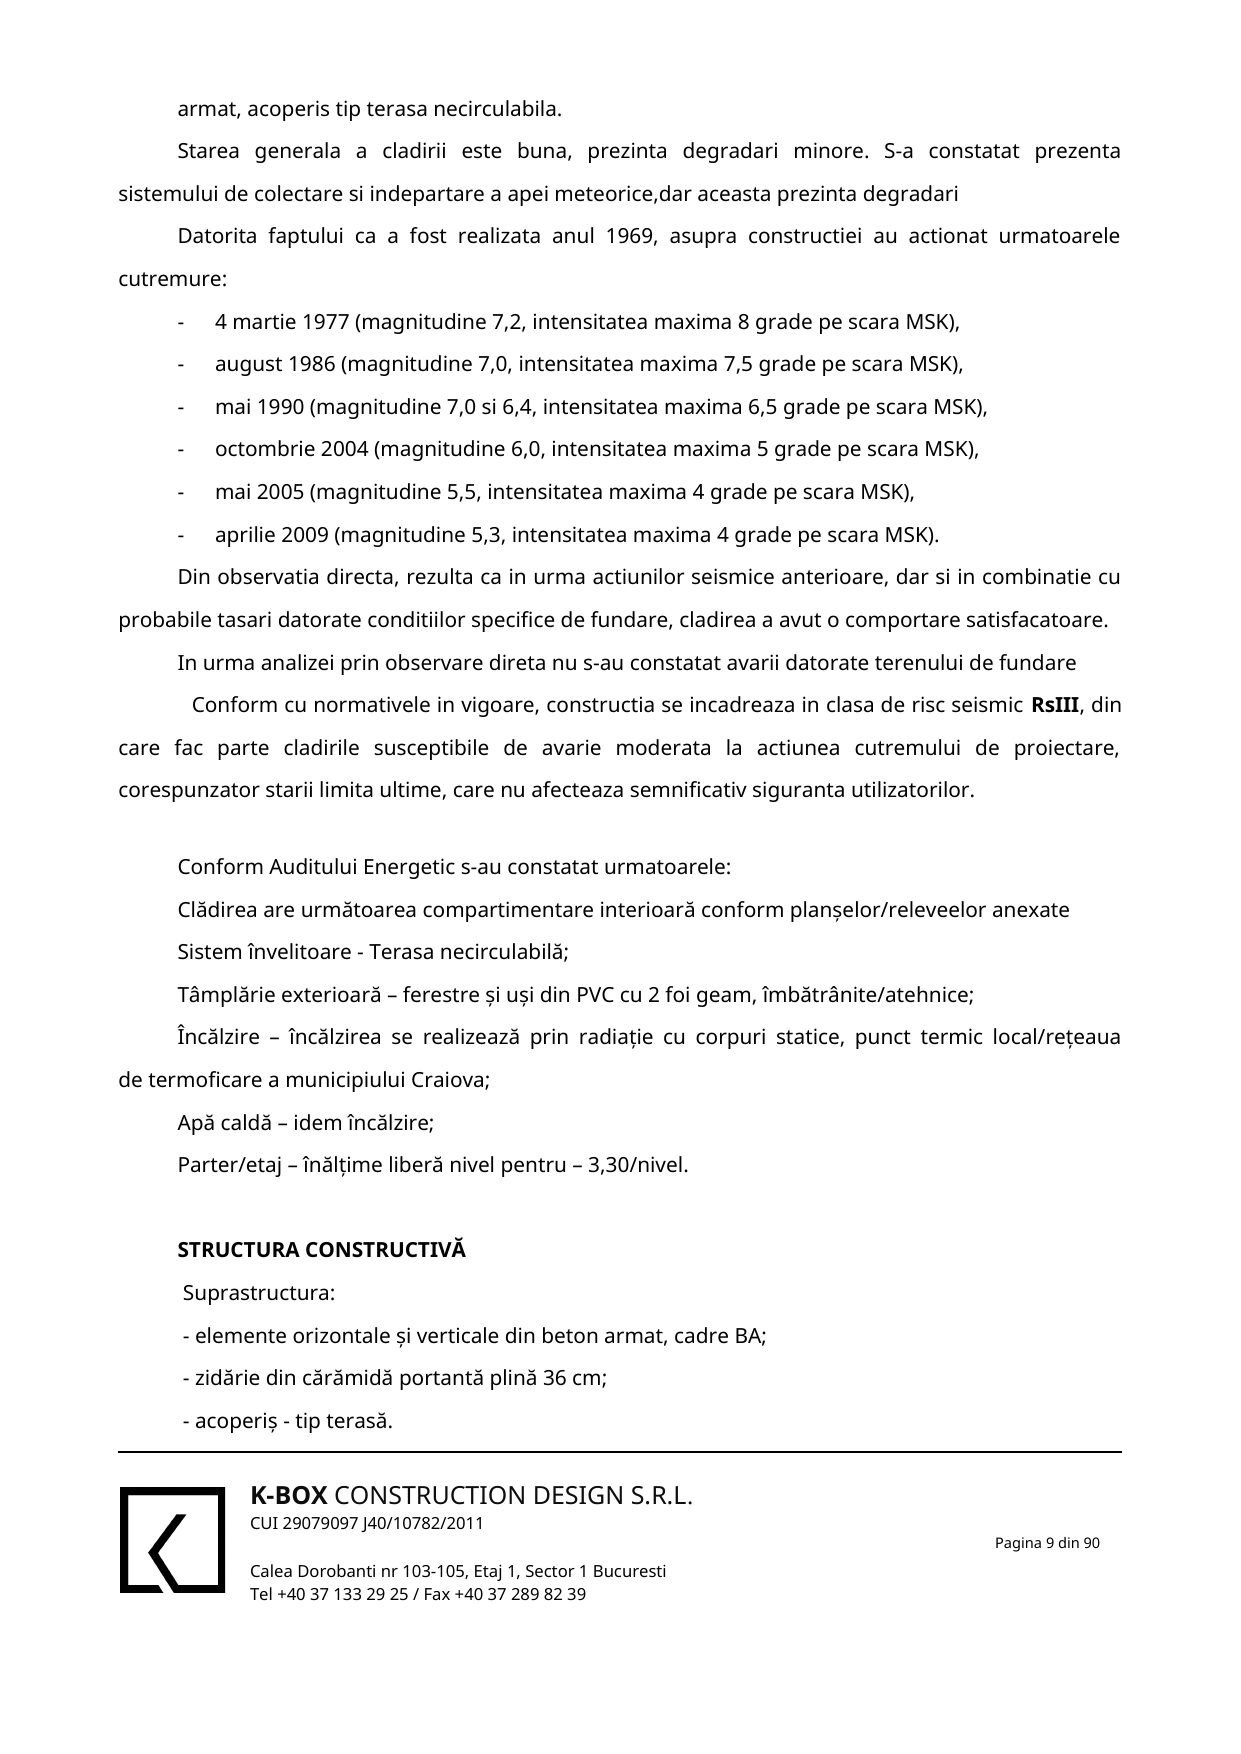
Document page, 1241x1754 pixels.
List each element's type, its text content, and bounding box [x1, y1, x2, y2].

text Sistem învelitoare - Terasa necirculabilă; [118, 937, 1122, 966]
text Starea generala a cladirii este buna, prezinta degradari minore. S-a constatat prezenta sistemului de colectare si indepartare a apei meteorice,dar aceasta prezinta degradari [118, 136, 1122, 207]
text - elemente orizontale și verticale din beton armat, cadre BA; [118, 1321, 1122, 1349]
list octombrie 2004 (magnitudine 6,0, intensitatea maxima 5 grade pe scara MSK), [177, 434, 1122, 463]
list august 1986 (magnitudine 7,0, intensitatea maxima 7,5 grade pe scara MSK), [177, 349, 1122, 378]
text Datorita faptului ca a fost realizata anul 1969, asupra constructiei au actionat urmatoarele cutremure: [118, 222, 1122, 293]
text Parter/etaj – înălțime liberă nivel pentru – 3,30/nivel. [118, 1150, 1122, 1179]
text STRUCTURA CONSTRUCTIVĂ [118, 1236, 1122, 1264]
text Clădirea are următoarea compartimentare interioară conform planșelor/releveelor anexate [118, 895, 1122, 923]
text Apă caldă – idem încălzire; [118, 1108, 1122, 1136]
text Din observatia directa, rezulta ca in urma actiunilor seismice anterioare, dar si in combinatie cu probabile tasari datorate conditiilor specifice de fundare, cladirea a avut o comportare satisfacatoare. [118, 562, 1122, 633]
text - zidărie din cărămidă portantă plină 36 cm; [118, 1363, 1122, 1392]
text - acoperiș - tip terasă. [118, 1406, 1122, 1434]
text Tâmplărie exterioară – ferestre și uși din PVC cu 2 foi geam, îmbătrânite/atehnice; [118, 980, 1122, 1008]
text armat, acoperis tip terasa necirculabila. [118, 94, 1122, 122]
text Încălzire – încălzirea se realizează prin radiație cu corpuri statice, punct termic local/rețeaua de termoficare a municipiului Craiova; [118, 1022, 1122, 1093]
list mai 2005 (magnitudine 5,5, intensitatea maxima 4 grade pe scara MSK), [177, 477, 1122, 506]
list mai 1990 (magnitudine 7,0 si 6,4, intensitatea maxima 6,5 grade pe scara MSK), [177, 392, 1122, 420]
list 4 martie 1977 (magnitudine 7,2, intensitatea maxima 8 grade pe scara MSK), [177, 307, 1122, 335]
text Conform cu normativele in vigoare, constructia se incadreaza in clasa de risc seismic RsIII, din care fac parte cladirile susceptibile de avarie moderata la actiunea cutremului de proiectare, corespunzator starii limita ultime, care nu afecteaza semnificativ siguranta utilizatorilor. [118, 690, 1122, 804]
text Suprastructura: [118, 1278, 1122, 1307]
text In urma analizei prin observare direta nu s-au constatat avarii datorate terenului de fundare [118, 648, 1122, 676]
text Conform Auditului Energetic s-au constatat urmatoarele: [118, 852, 1122, 881]
list aprilie 2009 (magnitudine 5,3, intensitatea maxima 4 grade pe scara MSK). [177, 520, 1122, 548]
